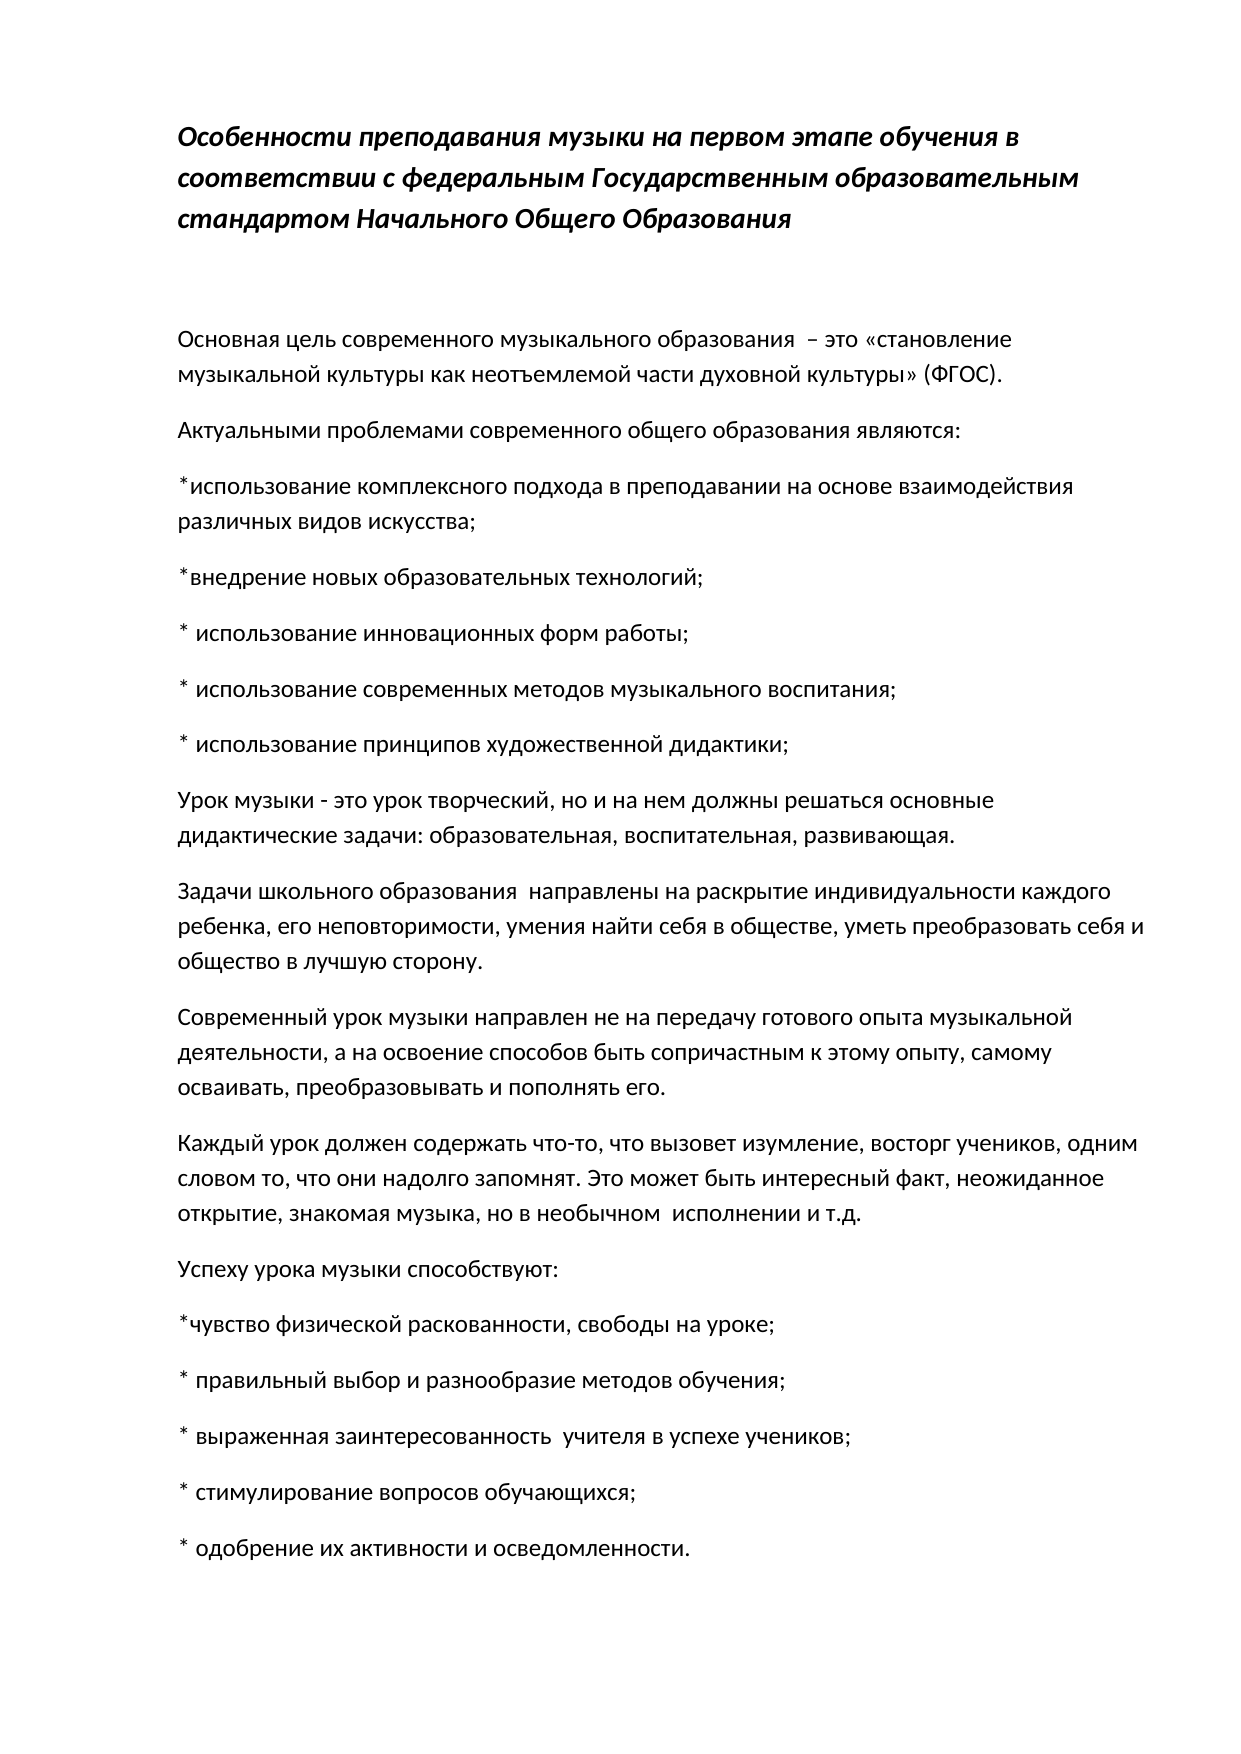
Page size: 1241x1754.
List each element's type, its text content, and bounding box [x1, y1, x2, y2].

text Современный урок музыки направлен не на передачу готового опыта музыкальной деятельности, а на освоение способов быть сопричастным к этому опыту, самому осваивать, преобразовывать и пополнять его. [177, 1001, 1152, 1102]
text *использование комплексного подхода в преподавании на основе взаимодействия различных видов искусства; [177, 470, 1152, 536]
text * использование принципов художественной дидактики; [177, 728, 1152, 759]
text * выраженная заинтересованность учителя в успехе учеников; [177, 1420, 1152, 1451]
text Задачи школьного образования направлены на раскрытие индивидуальности каждого ребенка, его неповторимости, умения найти себя в обществе, уметь преобразовать себя и общество в лучшую сторону. [177, 875, 1152, 976]
text *внедрение новых образовательных технологий; [177, 561, 1152, 592]
text *чувство физической раскованности, свободы на уроке; [177, 1308, 1152, 1339]
text * использование современных методов музыкального воспитания; [177, 673, 1152, 703]
text Урок музыки - это урок творческий, но и на нем должны решаться основные дидактические задачи: образовательная, воспитательная, развивающая. [177, 784, 1152, 850]
text Основная цель современного музыкального образования – это «становление музыкальной культуры как неотъемлемой части духовной культуры» (ФГОС). [177, 323, 1152, 389]
text Успеху урока музыки способствуют: [177, 1253, 1152, 1283]
text Актуальными проблемами современного общего образования являются: [177, 414, 1152, 445]
text * стимулирование вопросов обучающихся; [177, 1476, 1152, 1507]
text * одобрение их активности и осведомленности. [177, 1532, 1152, 1562]
text Особенности преподавания музыки на первом этапе обучения в соответствии с федеральным Государственным образовательным стандартом Начального Общего Образования [177, 118, 1152, 236]
text * правильный выбор и разнообразие методов обучения; [177, 1364, 1152, 1395]
text * использование инновационных форм работы; [177, 617, 1152, 647]
text Каждый урок должен содержать что-то, что вызовет изумление, восторг учеников, одним словом то, что они надолго запомнят. Это может быть интересный факт, неожиданное открытие, знакомая музыка, но в необычном исполнении и т.д. [177, 1127, 1152, 1227]
